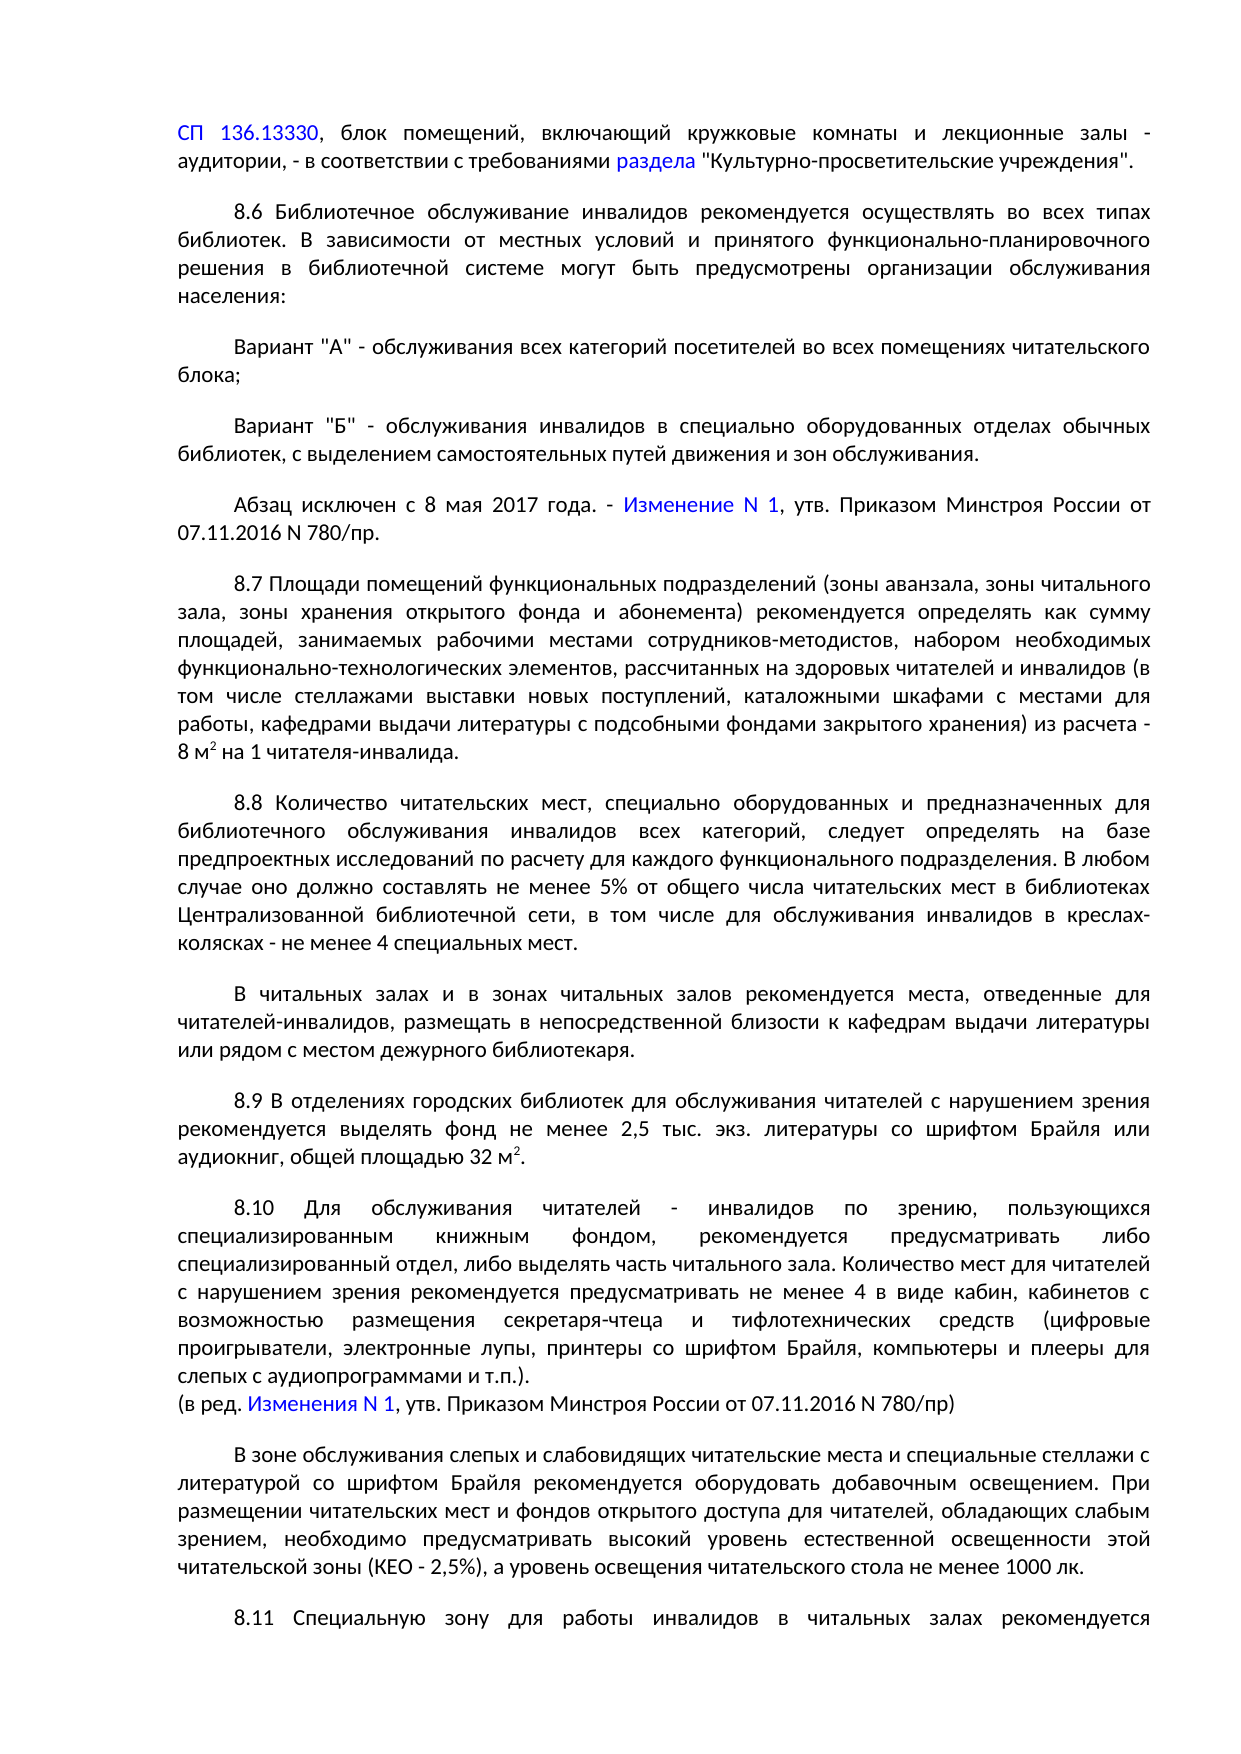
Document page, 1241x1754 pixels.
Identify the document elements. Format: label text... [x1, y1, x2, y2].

text 8.10 Для обслуживания читателей - инвалидов по зрению, пользующихся специализированным книжным фондом, рекомендуется предусматривать либо специализированный отдел, либо выделять часть читального зала. Количество мест для читателей с нарушением зрения рекомендуется предусматривать не менее 4 в виде кабин, кабинетов с возможностью размещения секретаря-чтеца и тифлотехнических средств (цифровые проигрыватели, электронные лупы, принтеры со шрифтом Брайля, компьютеры и плееры для слепых с аудиопрограммами и т.п.). [177, 1193, 1152, 1389]
text Абзац исключен с 8 мая 2017 года. - Изменение N 1, утв. Приказом Минстроя России от 07.11.2016 N 780/пр. [177, 490, 1152, 546]
text Вариант "А" - обслуживания всех категорий посетителей во всех помещениях читательского блока; [177, 332, 1152, 388]
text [177, 118, 1152, 174]
text Вариант "Б" - обслуживания инвалидов в специально оборудованных отделах обычных библиотек, с выделением самостоятельных путей движения и зон обслуживания. [177, 411, 1152, 467]
text В зоне обслуживания слепых и слабовидящих читательские места и специальные стеллажи с литературой со шрифтом Брайля рекомендуется оборудовать добавочным освещением. При размещении читательских мест и фондов открытого доступа для читателей, обладающих слабым зрением, необходимо предусматривать высокий уровень естественной освещенности этой читательской зоны (КЕО - 2,5%), а уровень освещения читательского стола не менее 1000 лк. [177, 1440, 1152, 1580]
text (в ред. Изменения N 1, утв. Приказом Минстроя России от 07.11.2016 N 780/пр) [177, 1389, 1152, 1417]
text В читальных залах и в зонах читальных залов рекомендуется места, отведенные для читателей-инвалидов, размещать в непосредственной близости к кафедрам выдачи литературы или рядом с местом дежурного библиотекаря. [177, 979, 1152, 1063]
text 8.6 Библиотечное обслуживание инвалидов рекомендуется осуществлять во всех типах библиотек. В зависимости от местных условий и принятого функционально-планировочного решения в библиотечной системе могут быть предусмотрены организации обслуживания населения: [177, 197, 1152, 309]
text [177, 1603, 1152, 1631]
text 8.9 В отделениях городских библиотек для обслуживания читателей с нарушением зрения рекомендуется выделять фонд не менее 2,5 тыс. экз. литературы со шрифтом Брайля или аудиокниг, общей площадью 32 м2. [177, 1086, 1152, 1170]
text 8.8 Количество читательских мест, специально оборудованных и предназначенных для библиотечного обслуживания инвалидов всех категорий, следует определять на базе предпроектных исследований по расчету для каждого функционального подразделения. В любом случае оно должно составлять не менее 5% от общего числа читательских мест в библиотеках Централизованной библиотечной сети, в том числе для обслуживания инвалидов в креслах-колясках - не менее 4 специальных мест. [177, 788, 1152, 956]
text 8.7 Площади помещений функциональных подразделений (зоны аванзала, зоны читального зала, зоны хранения открытого фонда и абонемента) рекомендуется определять как сумму площадей, занимаемых рабочими местами сотрудников-методистов, набором необходимых функционально-технологических элементов, рассчитанных на здоровых читателей и инвалидов (в том числе стеллажами выставки новых поступлений, каталожными шкафами с местами для работы, кафедрами выдачи литературы с подсобными фондами закрытого хранения) из расчета - 8 м2 на 1 читателя-инвалида. [177, 569, 1152, 765]
